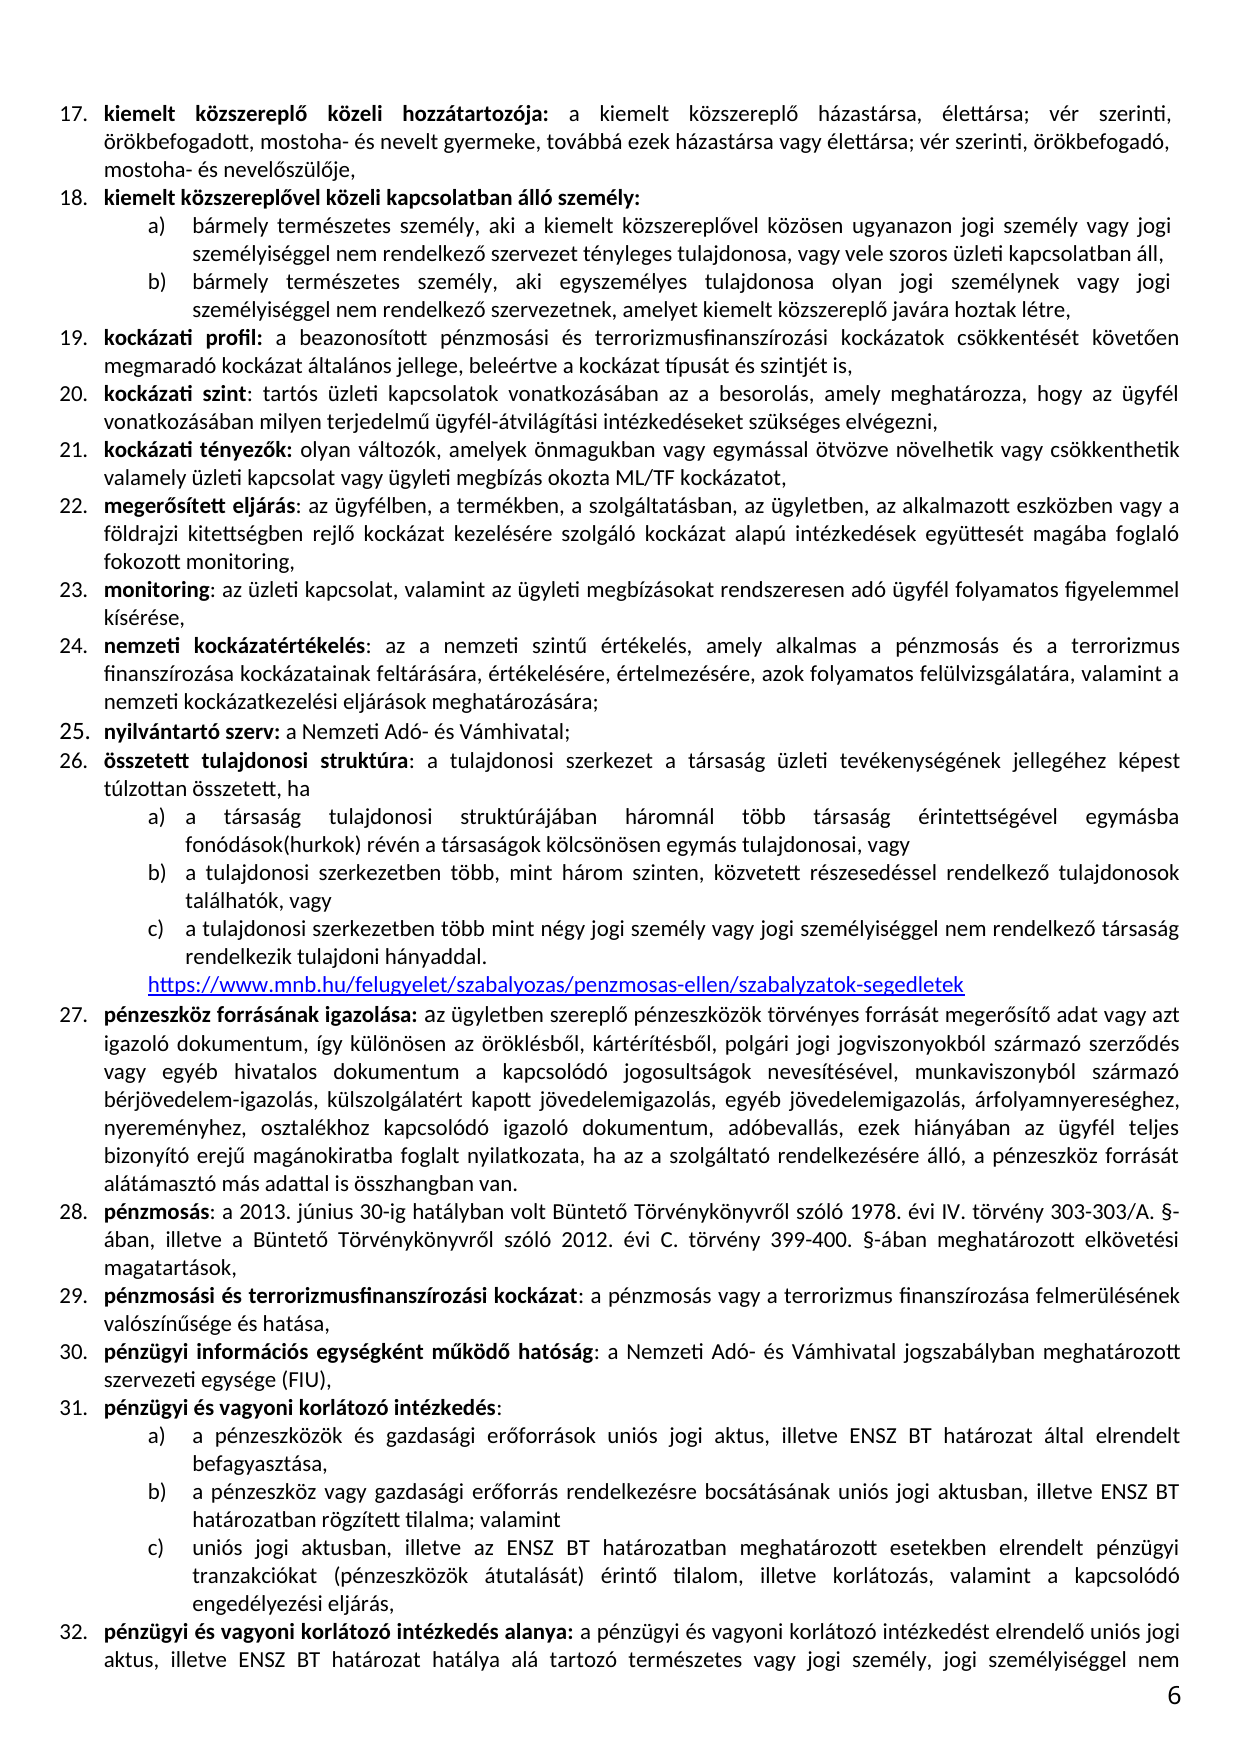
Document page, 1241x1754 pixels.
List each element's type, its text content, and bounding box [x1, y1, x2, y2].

list pénzmosás: a 2013. június 30-ig hatályban volt Büntető Törvénykönyvről szóló 1978. évi IV. törvény 303-303/A. §-ában, illetve a Büntető Törvénykönyvről szóló 2012. évi C. törvény 399-400. §-ában meghatározott elkövetési magatartások, [59, 1197, 1181, 1281]
list kiemelt közszereplő közeli hozzátartozója: a kiemelt közszereplő házastársa, élettársa; vér szerinti, örökbefogadott, mostoha- és nevelt gyermeke, továbbá ezek házastársa vagy élettársa; vér szerinti, örökbefogadó, mostoha- és nevelőszülője, [59, 99, 1172, 183]
list nyilvántartó szerv: a Nemzeti Adó- és Vámhivatal; [59, 716, 1181, 746]
list pénzeszköz forrásának igazolása: az ügyletben szereplő pénzeszközök törvényes forrását megerősítő adat vagy azt igazoló dokumentum, így különösen az öröklésből, kártérítésből, polgári jogi jogviszonyokból származó szerződés vagy egyéb hivatalos dokumentum a kapcsolódó jogosultságok nevesítésével, munkaviszonyból származó bérjövedelem-igazolás, külszolgálatért kapott jövedelemigazolás, egyéb jövedelemigazolás, árfolyamnyereséghez, nyereményhez, osztalékhoz kapcsolódó igazoló dokumentum, adóbevallás, ezek hiányában az ügyfél teljes bizonyító erejű magánokiratba foglalt nyilatkozata, ha az a szolgáltató rendelkezésére álló, a pénzeszköz forrását alátámasztó más adattal is összhangban van. [59, 998, 1181, 1197]
list uniós jogi aktusban, illetve az ENSZ BT határozatban meghatározott esetekben elrendelt pénzügyi tranzakciókat (pénzeszközök átutalását) érintő tilalom, illetve korlátozás, valamint a kapcsolódó engedélyezési eljárás, [148, 1533, 1181, 1617]
list megerősített eljárás: az ügyfélben, a termékben, a szolgáltatásban, az ügyletben, az alkalmazott eszközben vagy a földrajzi kitettségben rejlő kockázat kezelésére szolgáló kockázat alapú intézkedések együttesét magába foglaló fokozott monitoring, [59, 491, 1181, 575]
list pénzügyi információs egységként működő hatóság: a Nemzeti Adó- és Vámhivatal jogszabályban meghatározott szervezeti egysége (FIU), [59, 1337, 1181, 1393]
list nemzeti kockázatértékelés: az a nemzeti szintű értékelés, amely alkalmas a pénzmosás és a terrorizmus finanszírozása kockázatainak feltárására, értékelésére, értelmezésére, azok folyamatos felülvizsgálatára, valamint a nemzeti kockázatkezelési eljárások meghatározására; [59, 631, 1181, 716]
list pénzmosási és terrorizmusfinanszírozási kockázat: a pénzmosás vagy a terrorizmus finanszírozása felmerülésének valószínűsége és hatása, [59, 1281, 1181, 1337]
list a tulajdonosi szerkezetben több, mint három szinten, közvetett részesedéssel rendelkező tulajdonosok találhatók, vagy [148, 858, 1181, 914]
list bármely természetes személy, aki egyszemélyes tulajdonosa olyan jogi személynek vagy jogi személyiséggel nem rendelkező szervezetnek, amelyet kiemelt közszereplő javára hoztak létre, [148, 267, 1172, 323]
list kockázati tényezők: olyan változók, amelyek önmagukban vagy egymással ötvözve növelhetik vagy csökkenthetik valamely üzleti kapcsolat vagy ügyleti megbízás okozta ML/TF kockázatot, [59, 435, 1181, 491]
list pénzügyi és vagyoni korlátozó intézkedés: [59, 1393, 1181, 1421]
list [59, 1617, 1181, 1673]
list kockázati profil: a beazonosított pénzmosási és terrorizmusfinanszírozási kockázatok csökkentését követően megmaradó kockázat általános jellege, beleértve a kockázat típusát és szintjét is, [59, 323, 1181, 379]
list kiemelt közszereplővel közeli kapcsolatban álló személy: [59, 183, 1172, 211]
list kockázati szint: tartós üzleti kapcsolatok vonatkozásában az a besorolás, amely meghatározza, hogy az ügyfél vonatkozásában milyen terjedelmű ügyfél-átvilágítási intézkedéseket szükséges elvégezni, [59, 379, 1181, 435]
list a társaság tulajdonosi struktúrájában háromnál több társaság érintettségével egymásba fonódások(hurkok) révén a társaságok kölcsönösen egymás tulajdonosai, vagy [148, 802, 1181, 858]
list a pénzeszközök és gazdasági erőforrások uniós jogi aktus, illetve ENSZ BT határozat által elrendelt befagyasztása, [148, 1421, 1181, 1477]
text https://www.mnb.hu/felugyelet/szabalyozas/penzmosas-ellen/szabalyzatok-segedletek [148, 970, 1181, 998]
list összetett tulajdonosi struktúra: a tulajdonosi szerkezet a társaság üzleti tevékenységének jellegéhez képest túlzottan összetett, ha [59, 746, 1181, 802]
list a tulajdonosi szerkezetben több mint négy jogi személy vagy jogi személyiséggel nem rendelkező társaság rendelkezik tulajdoni hányaddal. [148, 914, 1181, 970]
list bármely természetes személy, aki a kiemelt közszereplővel közösen ugyanazon jogi személy vagy jogi személyiséggel nem rendelkező szervezet tényleges tulajdonosa, vagy vele szoros üzleti kapcsolatban áll, [148, 211, 1172, 267]
list a pénzeszköz vagy gazdasági erőforrás rendelkezésre bocsátásának uniós jogi aktusban, illetve ENSZ BT határozatban rögzített tilalma; valamint [148, 1477, 1181, 1533]
list monitoring: az üzleti kapcsolat, valamint az ügyleti megbízásokat rendszeresen adó ügyfél folyamatos figyelemmel kísérése, [59, 575, 1181, 631]
